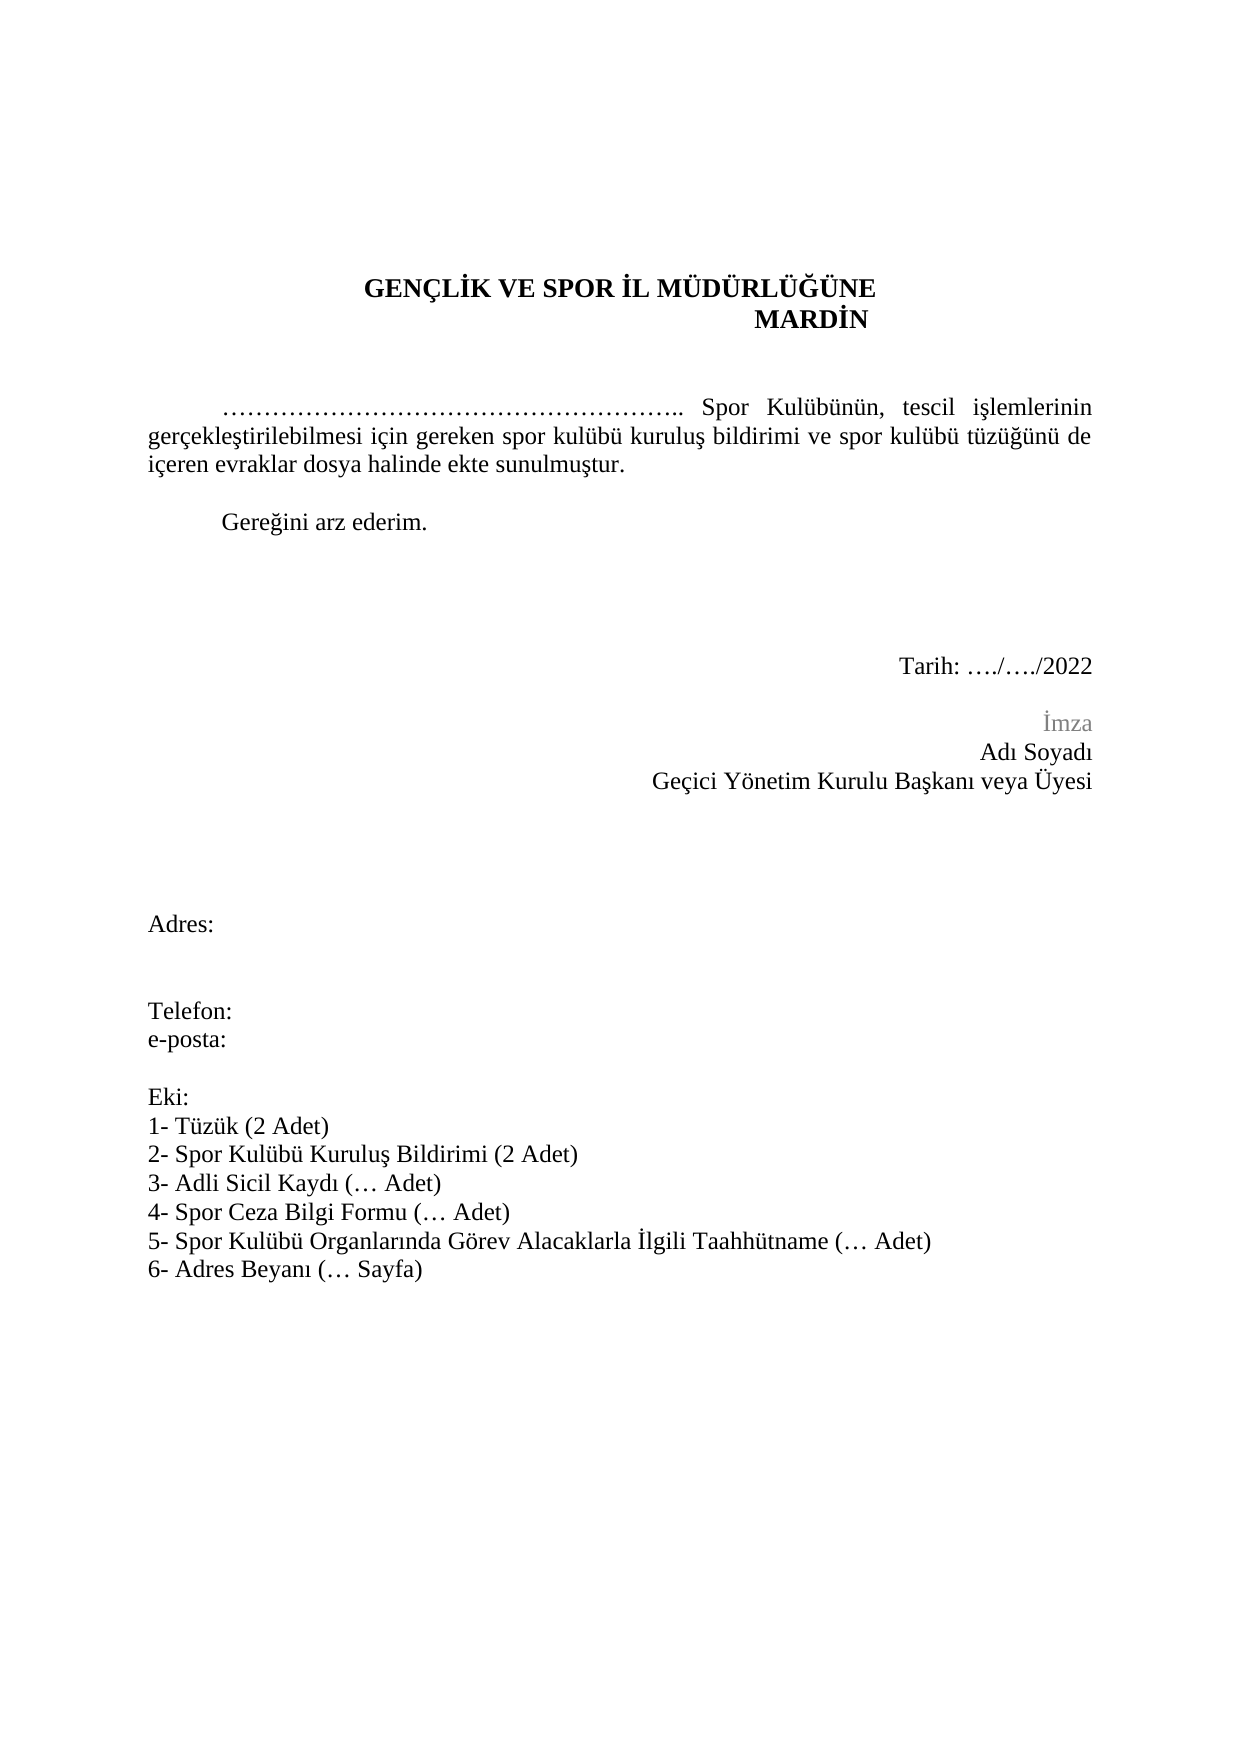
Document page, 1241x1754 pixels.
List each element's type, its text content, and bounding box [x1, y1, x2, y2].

text Telefon: [148, 996, 1093, 1024]
text GENÇLİK VE SPOR İL MÜDÜRLÜĞÜNE [148, 272, 1093, 303]
text Eki: [148, 1082, 1093, 1111]
text 3- Adli Sicil Kaydı (… Adet) [148, 1168, 1093, 1197]
text MARDİN [516, 303, 1093, 334]
text 5- Spor Kulübü Organlarında Görev Alacaklarla İlgili Taahhütname (… Adet) [148, 1226, 1093, 1254]
text 6- Adres Beyanı (… Sayfa) [148, 1254, 1093, 1283]
text Tarih: …./…./2022 [148, 651, 1093, 679]
text Geçici Yönetim Kurulu Başkanı veya Üyesi [148, 766, 1093, 794]
text İmza [148, 708, 1093, 737]
text 4- Spor Ceza Bilgi Formu (… Adet) [148, 1197, 1093, 1226]
text Gereğini arz ederim. [148, 507, 1093, 536]
text ……………………………………………….. Spor Kulübünün, tescil işlemlerinin gerçekleştirilebilmesi için gereken spor kulübü kuruluş bildirimi ve spor kulübü tüzüğünü de içeren evraklar dosya halinde ekte sunulmuştur. [148, 392, 1093, 478]
text Adı Soyadı [148, 737, 1093, 766]
text Adres: [148, 909, 1093, 938]
text 1- Tüzük (2 Adet) [148, 1111, 1093, 1139]
text 2- Spor Kulübü Kuruluş Bildirimi (2 Adet) [148, 1139, 1093, 1168]
text e-posta: [148, 1024, 1093, 1053]
